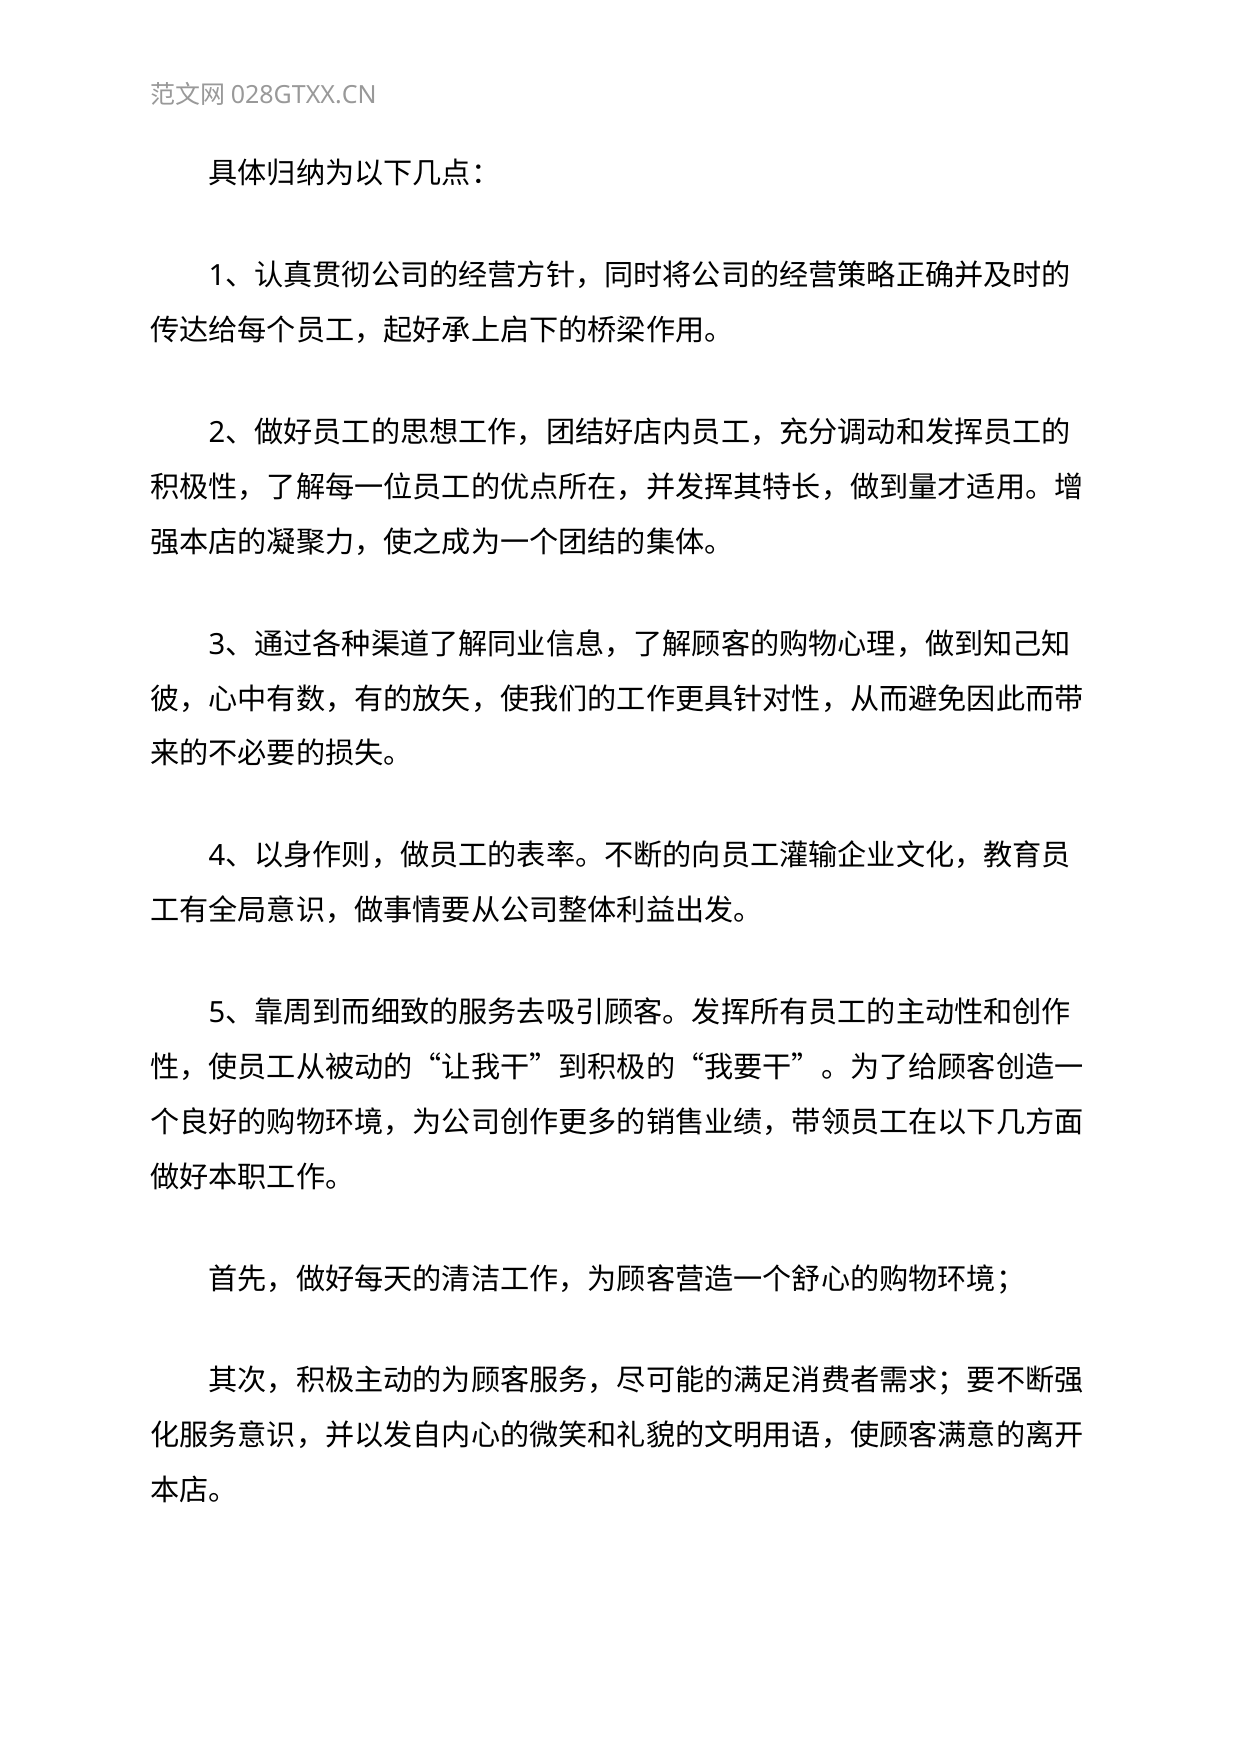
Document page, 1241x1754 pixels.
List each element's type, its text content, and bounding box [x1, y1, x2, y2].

text 1、认真贯彻公司的经营方针，同时将公司的经营策略正确并及时的传达给每个员工，起好承上启下的桥梁作用。 [150, 252, 1090, 349]
text 4、以身作则，做员工的表率。不断的向员工灌输企业文化，教育员工有全局意识，做事情要从公司整体利益出发。 [150, 832, 1090, 929]
text 2、做好员工的思想工作，团结好店内员工，充分调动和发挥员工的积极性，了解每一位员工的优点所在，并发挥其特长，做到量才适用。增强本店的凝聚力，使之成为一个团结的集体。 [150, 408, 1090, 561]
text 其次，积极主动的为顾客服务，尽可能的满足消费者需求；要不断强化服务意识，并以发自内心的微笑和礼貌的文明用语，使顾客满意的离开本店。 [150, 1357, 1090, 1509]
text 3、通过各种渠道了解同业信息，了解顾客的购物心理，做到知己知彼，心中有数，有的放矢，使我们的工作更具针对性，从而避免因此而带来的不必要的损失。 [150, 620, 1090, 772]
text 5、靠周到而细致的服务去吸引顾客。发挥所有员工的主动性和创作性，使员工从被动的“让我干”到积极的“我要干”。为了给顾客创造一个良好的购物环境，为公司创作更多的销售业绩，带领员工在以下几方面做好本职工作。 [150, 989, 1090, 1196]
text 首先，做好每天的清洁工作，为顾客营造一个舒心的购物环境； [150, 1255, 1090, 1297]
text 具体归纳为以下几点： [150, 150, 1090, 192]
